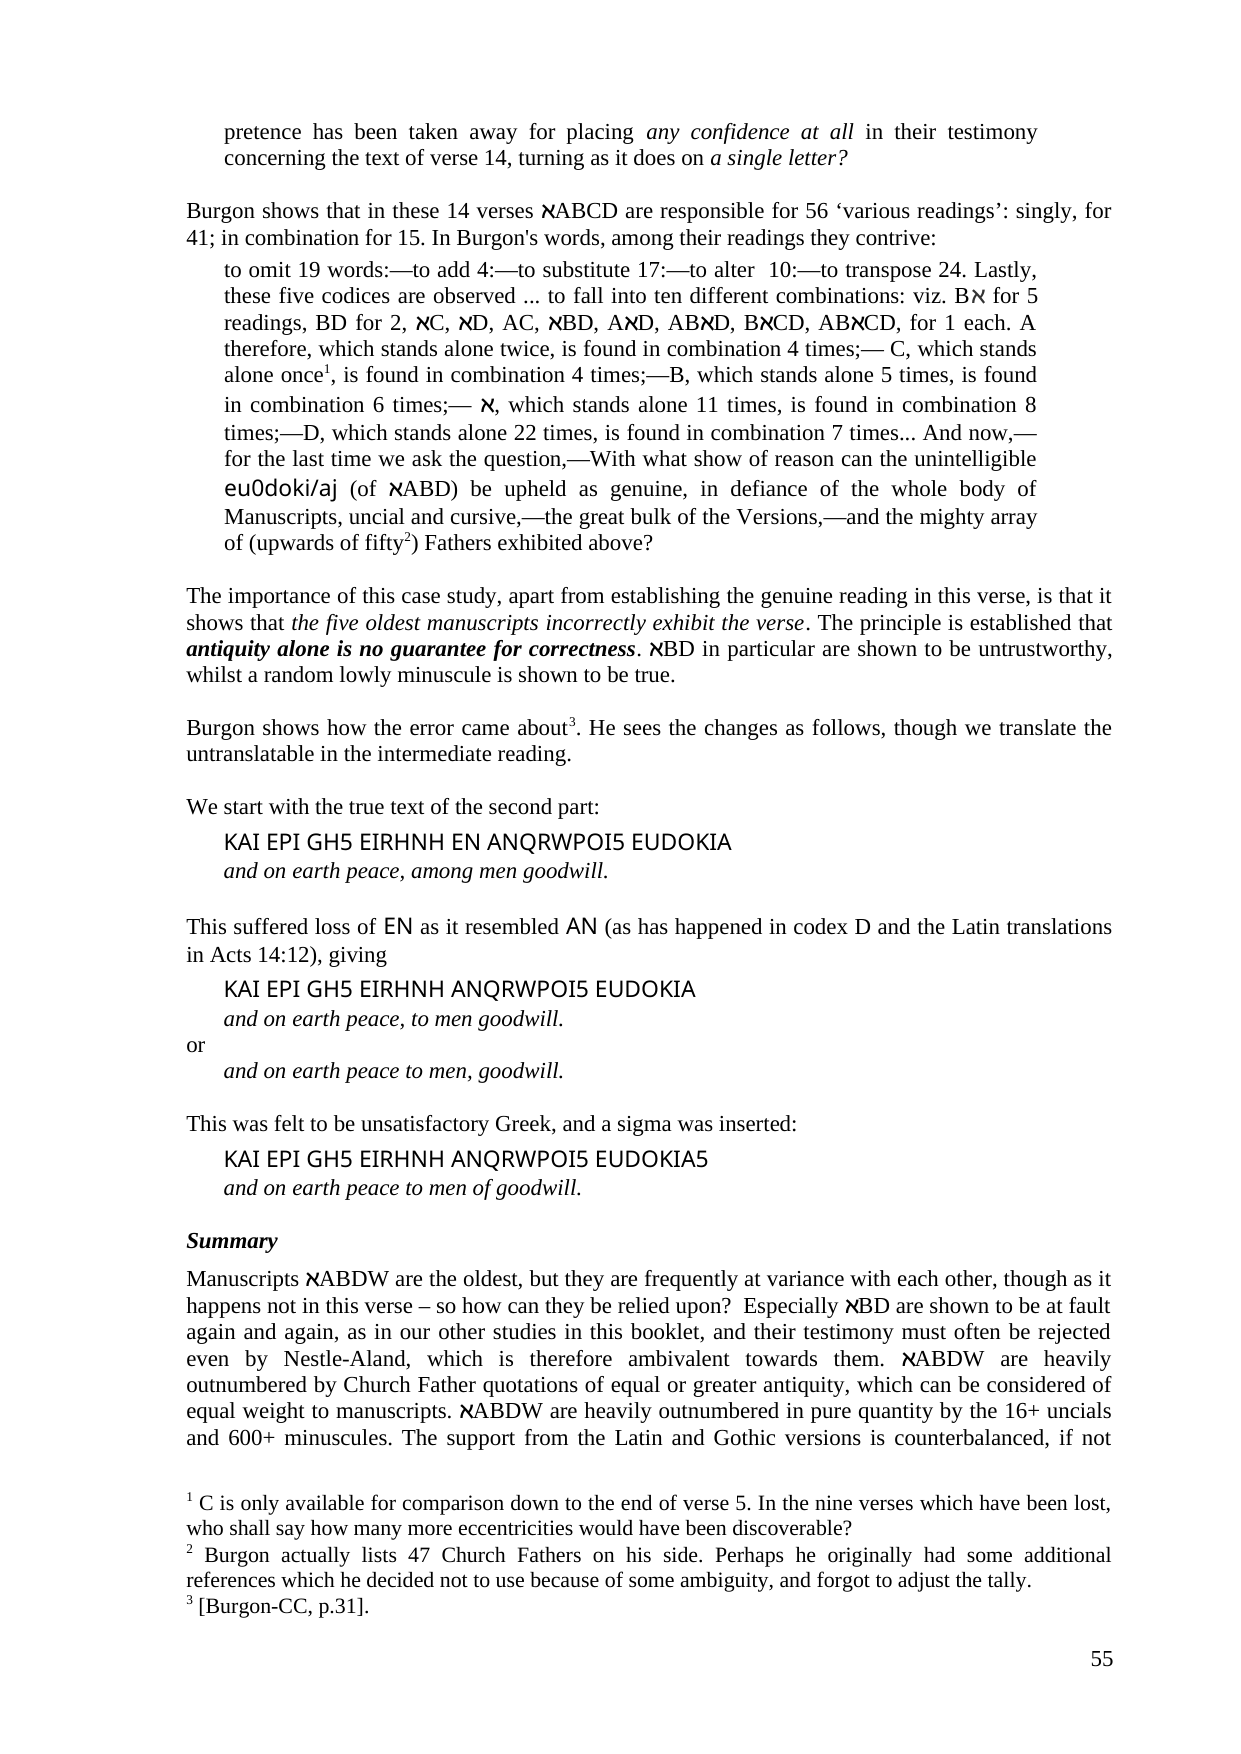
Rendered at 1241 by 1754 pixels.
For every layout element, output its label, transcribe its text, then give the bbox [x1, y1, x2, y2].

text Burgon shows that in these 14 verses ℵABCD are responsible for 56 ‘various readings’: singly, for 41; in combination for 15. In Burgon's words, among their readings they contrive: [186, 197, 1113, 250]
text This was felt to be unsatisfactory Greek, and a sigma was inserted: [186, 1110, 1113, 1136]
text and on earth peace, among men goodwill. [186, 857, 1113, 883]
text to omit 19 words:—to add 4:—to substitute 17:—to alter 10:—to transpose 24. Lastly, these five codices are observed ... to fall into ten different combinations: viz. Bℵ for 5 readings, BD for 2, ℵC, ℵD, AC, ℵBD, AℵD, ABℵD, BℵCD, ABℵCD, for 1 each. A therefore, which stands alone twice, is found in combination 4 times;— C, which stands alone once, is found in combination 4 times;—B, which stands alone 5 times, is found in combination 6 times;— ℵ, which stands alone 11 times, is found in combination 8 times;—D, which stands alone 22 times, is found in combination 7 times... And now,—for the last time we ask the question,—With what show of reason can the unintelligible eu0doki/aj (of ℵABD) be upheld as genuine, in defiance of the whole body of Manuscripts, uncial and cursive,—the great bulk of the Versions,—and the mighty array of (upwards of fifty) Fathers exhibited above? [224, 256, 1038, 556]
text and on earth peace to men, goodwill. [186, 1057, 1113, 1084]
text or [186, 1031, 1113, 1057]
text The importance of this case study, apart from establishing the genuine reading in this verse, is that it shows that the five oldest manuscripts incorrectly exhibit the verse. The principle is established that antiquity alone is no guarantee for correctness. ℵBD in particular are shown to be untrustworthy, whilst a random lowly minuscule is shown to be true. [186, 582, 1113, 688]
text and on earth peace, to men goodwill. [186, 1005, 1113, 1031]
text Burgon shows how the error came about. He sees the changes as follows, though we translate the untranslatable in the intermediate reading. [186, 714, 1113, 767]
text KAI EPI GH5 EIRHNH ANQRWPOI5 EUDOKIA [186, 973, 1113, 1005]
text KAI EPI GH5 EIRHNH ANQRWPOI5 EUDOKIA5 [186, 1143, 1113, 1174]
text This suffered loss of EN as it resembled AN (as has happened in codex D and the Latin translations in Acts 14:12), giving [186, 909, 1113, 967]
text We start with the true text of the second part: [186, 793, 1113, 819]
text Summary [186, 1227, 1113, 1253]
text KAI EPI GH5 EIRHNH EN ANQRWPOI5 EUDOKIA [186, 826, 1113, 857]
text and on earth peace to men of goodwill. [186, 1174, 1113, 1200]
